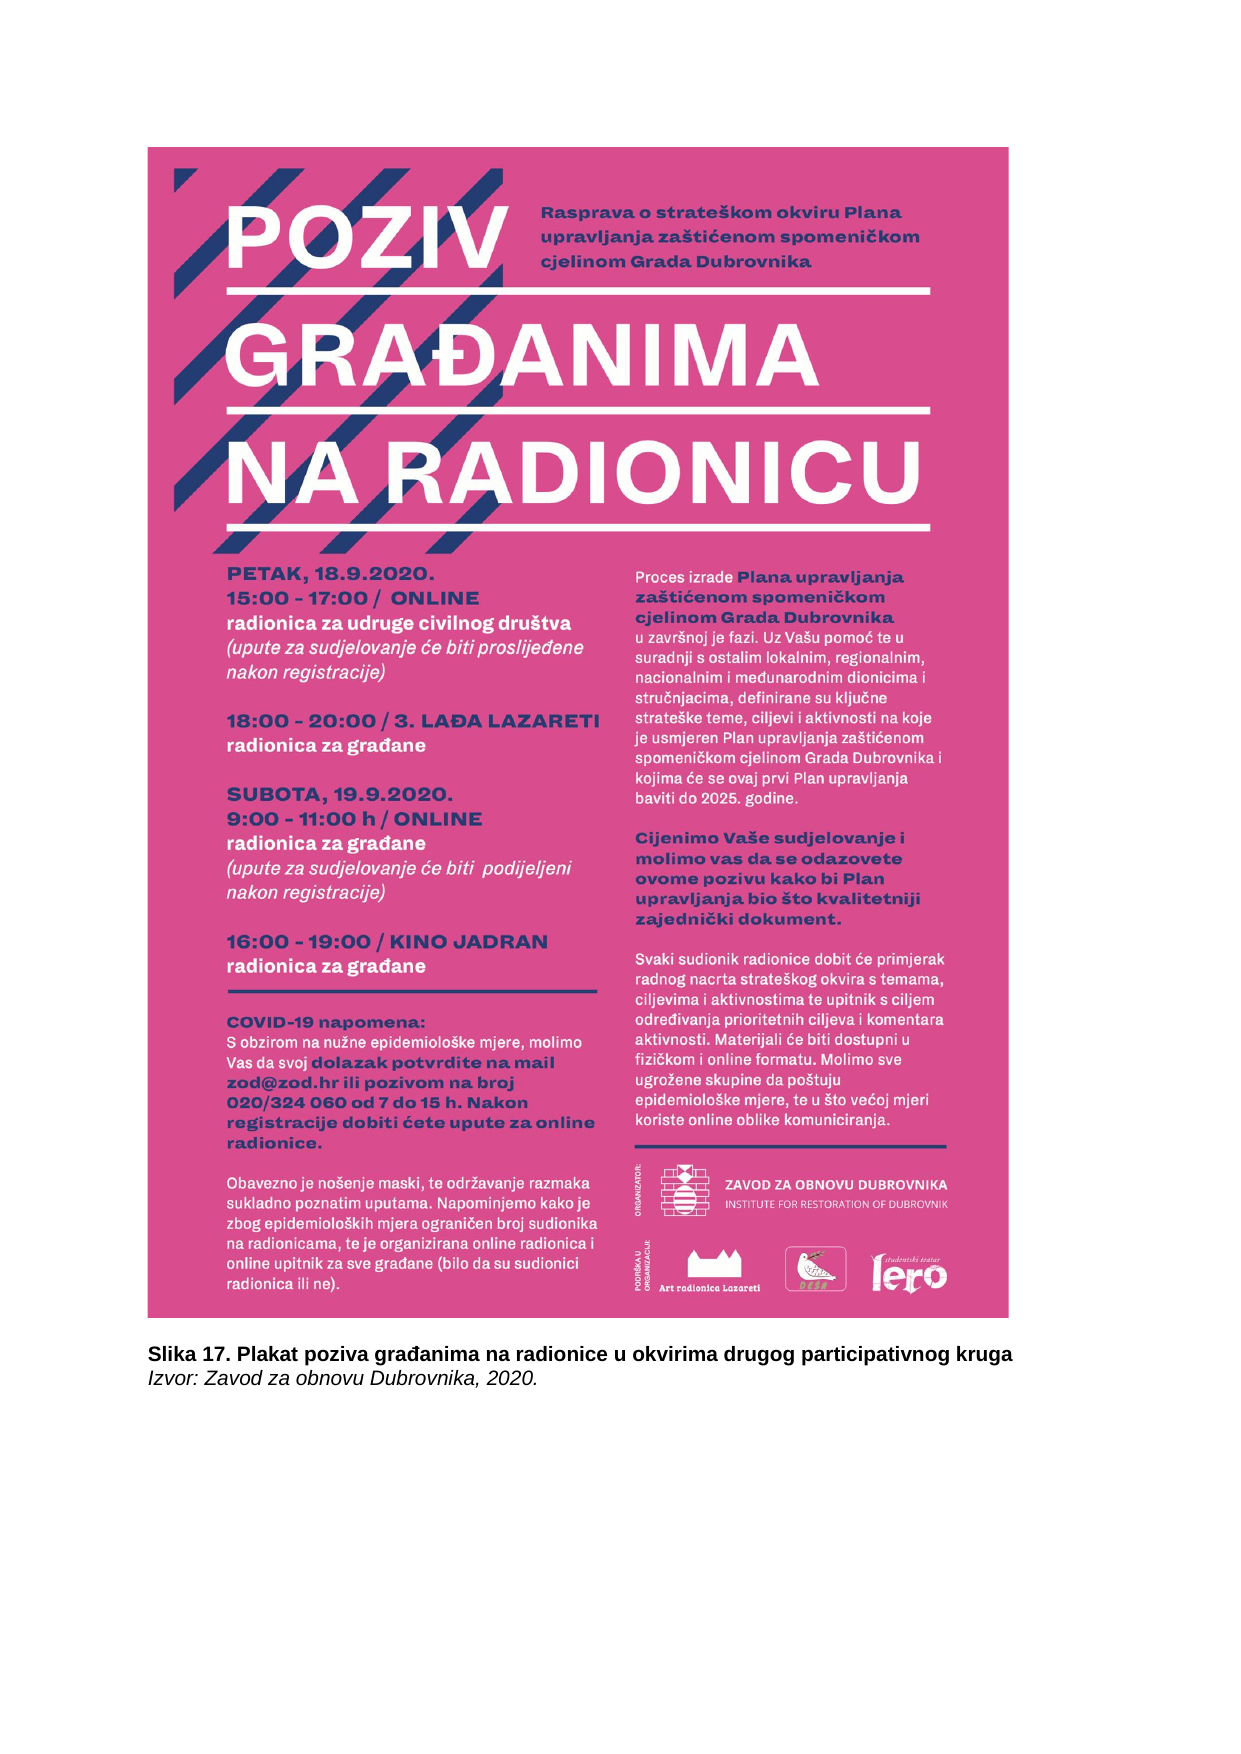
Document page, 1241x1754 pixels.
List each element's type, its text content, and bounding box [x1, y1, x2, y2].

text Izvor: Zavod za obnovu Dubrovnika, 2020. [148, 1366, 1093, 1389]
picture [147, 147, 1009, 1318]
text Slika 17. Plakat poziva građanima na radionice u okvirima drugog participativnog kruga [148, 1342, 1093, 1366]
